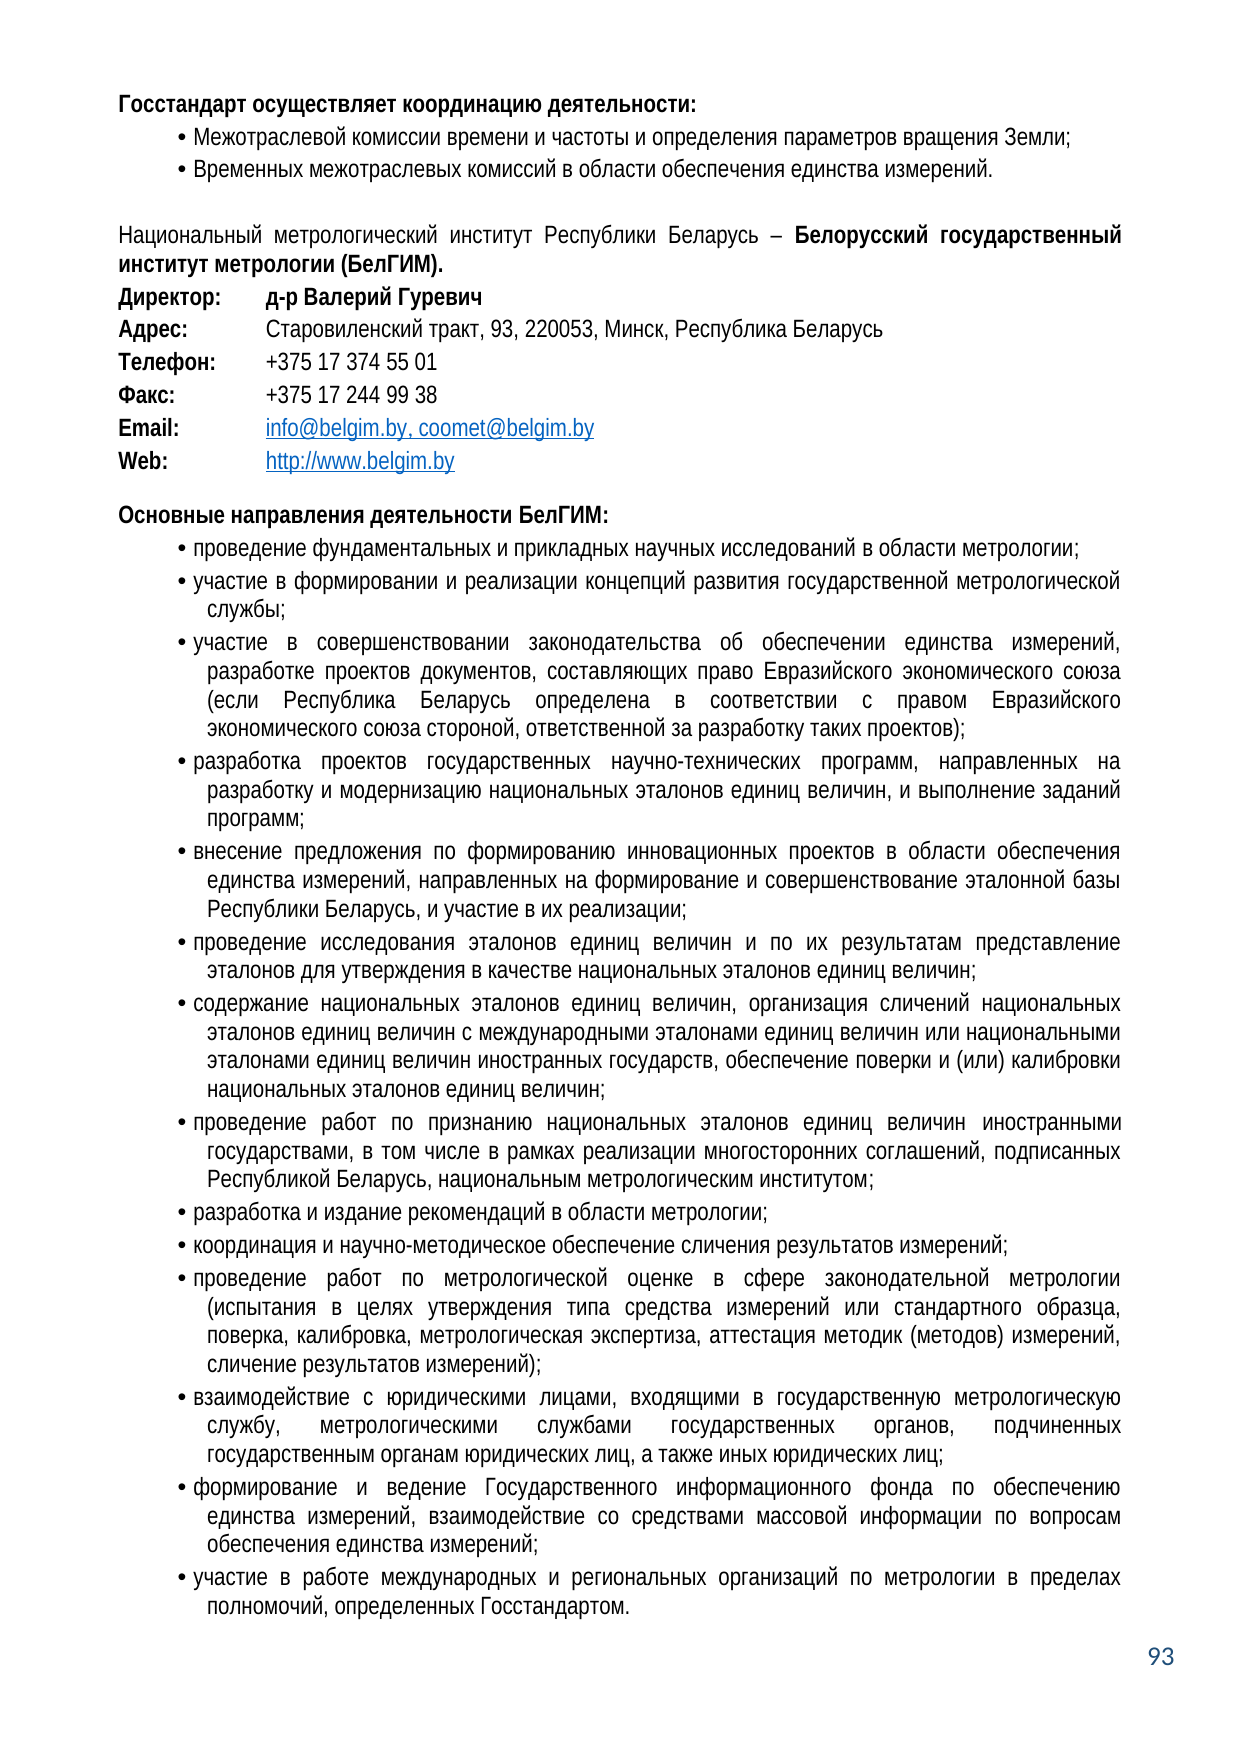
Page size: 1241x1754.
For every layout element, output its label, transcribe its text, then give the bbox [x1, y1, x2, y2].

text Телефон: +375 17 374 55 01 [118, 347, 1122, 376]
list внесение предложения по формированию инновационных проектов в области обеспечения единства измерений, направленных на формирование и совершенствование эталонной базы Республики Беларусь, и участие в их реализации; [177, 836, 1122, 922]
list проведение фундаментальных и прикладных научных исследований в области метрологии; [177, 533, 1122, 561]
list участие в формировании и реализации концепций развития государственной метрологической службы; [177, 566, 1122, 623]
text Факс: +375 17 244 99 38 [118, 380, 1122, 409]
list разработка проектов государственных научно-технических программ, направленных на разработку и модернизацию национальных эталонов единиц величин, и выполнение заданий программ; [177, 746, 1122, 832]
list проведение работ по признанию национальных эталонов единиц величин иностранными государствами, в том числе в рамках реализации многосторонних соглашений, подписанных Республикой Беларусь, национальным метрологическим институтом; [177, 1107, 1122, 1193]
text Основные направления деятельности БелГИМ: [118, 500, 1122, 528]
list разработка и издание рекомендаций в области метрологии; [177, 1197, 1122, 1226]
list проведение исследования эталонов единиц величин и по их результатам представление эталонов для утверждения в качестве национальных эталонов единиц величин; [177, 926, 1122, 984]
list Межотраслевой комиссии времени и частоты и определения параметров вращения Земли; [177, 121, 1122, 150]
text Директор: д-р Валерий Гуревич [118, 282, 1122, 310]
text Адрес: Старовиленский тракт, 93, 220053, Минск, Республика Беларусь [118, 314, 1122, 343]
list участие в работе международных и региональных организаций по метрологии в пределах полномочий, определенных Госстандартом. [177, 1562, 1122, 1619]
list проведение работ по метрологической оценке в сфере законодательной метрологии (испытания в целях утверждения типа средства измерений или стандартного образца, поверка, калибровка, метрологическая экспертиза, аттестация методик (методов) измерений, сличение результатов измерений); [177, 1263, 1122, 1378]
list Временных межотраслевых комиссий в области обеспечения единства измерений. [177, 154, 1122, 183]
text Госстандарт осуществляет координацию деятельности: [118, 89, 1122, 117]
list участие в совершенствовании законодательства об обеспечении единства измерений, разработке проектов документов, составляющих право Евразийского экономического союза (если Республика Беларусь определена в соответствии с правом Евразийского экономического союза стороной, ответственной за разработку таких проектов); [177, 627, 1122, 742]
list содержание национальных эталонов единиц величин, организация сличений национальных эталонов единиц величин с международными эталонами единиц величин или национальными эталонами единиц величин иностранных государств, обеспечение поверки и (или) калибровки национальных эталонов единиц величин; [177, 988, 1122, 1103]
list формирование и ведение Государственного информационного фонда по обеспечению единства измерений, взаимодействие со средствами массовой информации по вопросам обеспечения единства измерений; [177, 1472, 1122, 1558]
text Email: info@belgim.by, coomet@belgim.by [118, 413, 1122, 442]
list взаимодействие с юридическими лицами, входящими в государственную метрологическую службу, метрологическими службами государственных органов, подчиненных государственным органам юридических лиц, а также иных юридических лиц; [177, 1382, 1122, 1468]
list координация и научно-методическое обеспечение сличения результатов измерений; [177, 1230, 1122, 1259]
text Национальный метрологический институт Республики Беларусь – Белорусский государственный институт метрологии (БелГИМ). [118, 220, 1122, 277]
text Web: http://www.belgim.by [118, 446, 1122, 475]
